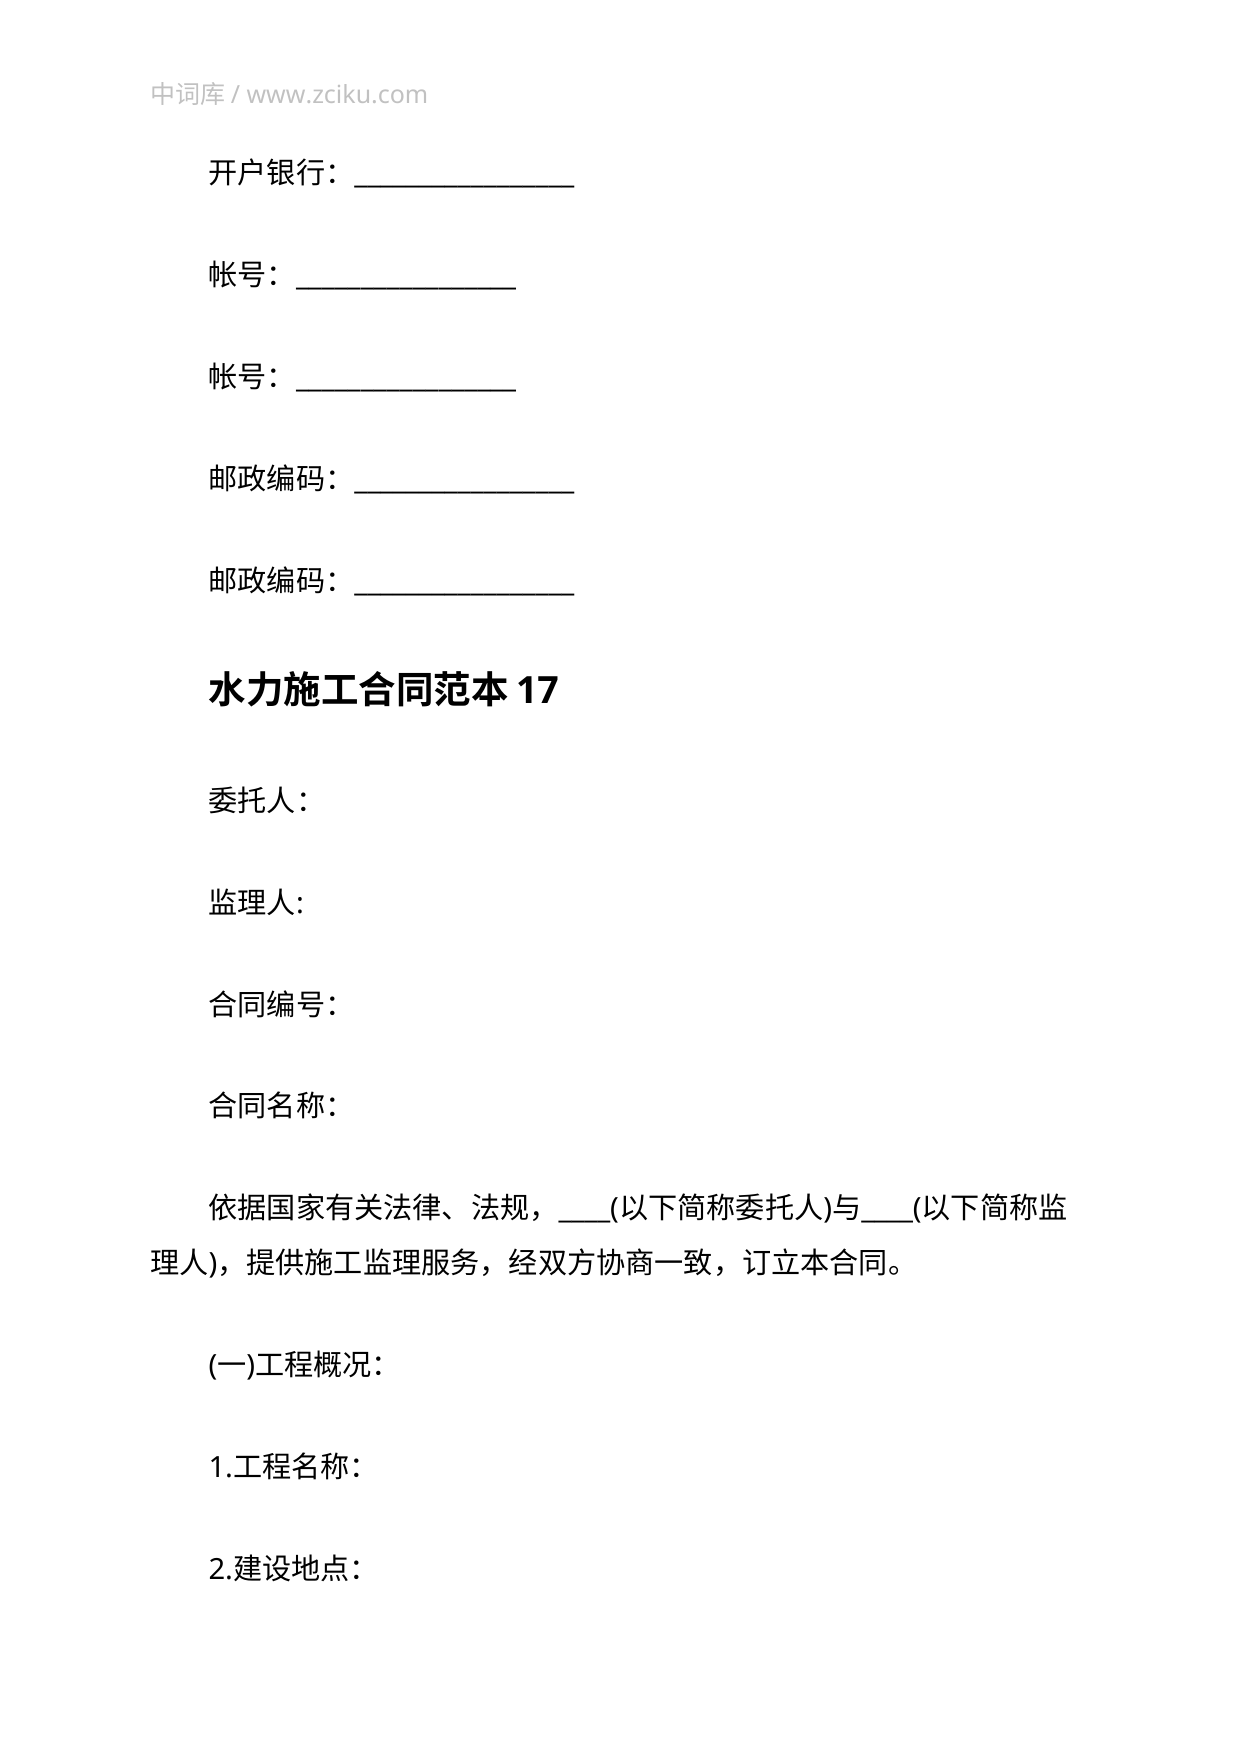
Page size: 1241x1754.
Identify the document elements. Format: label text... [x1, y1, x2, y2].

text 合同编号： [150, 981, 1090, 1023]
text 合同名称： [150, 1083, 1090, 1125]
text 帐号：_________________ [150, 354, 1090, 396]
text 依据国家有关法律、法规，____(以下简称委托人)与____(以下简称监理人)，提供施工监理服务，经双方协商一致，订立本合同。 [150, 1185, 1090, 1282]
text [150, 150, 1090, 192]
text 监理人: [150, 879, 1090, 922]
text 帐号：_________________ [150, 252, 1090, 294]
text 邮政编码：_________________ [150, 558, 1090, 600]
text 委托人： [150, 777, 1090, 820]
text 2.建设地点： [150, 1546, 1090, 1588]
text 水力施工合同范本17 [150, 660, 1090, 714]
text 邮政编码：_________________ [150, 456, 1090, 498]
text 1.工程名称： [150, 1444, 1090, 1486]
text (一)工程概况： [150, 1342, 1090, 1384]
